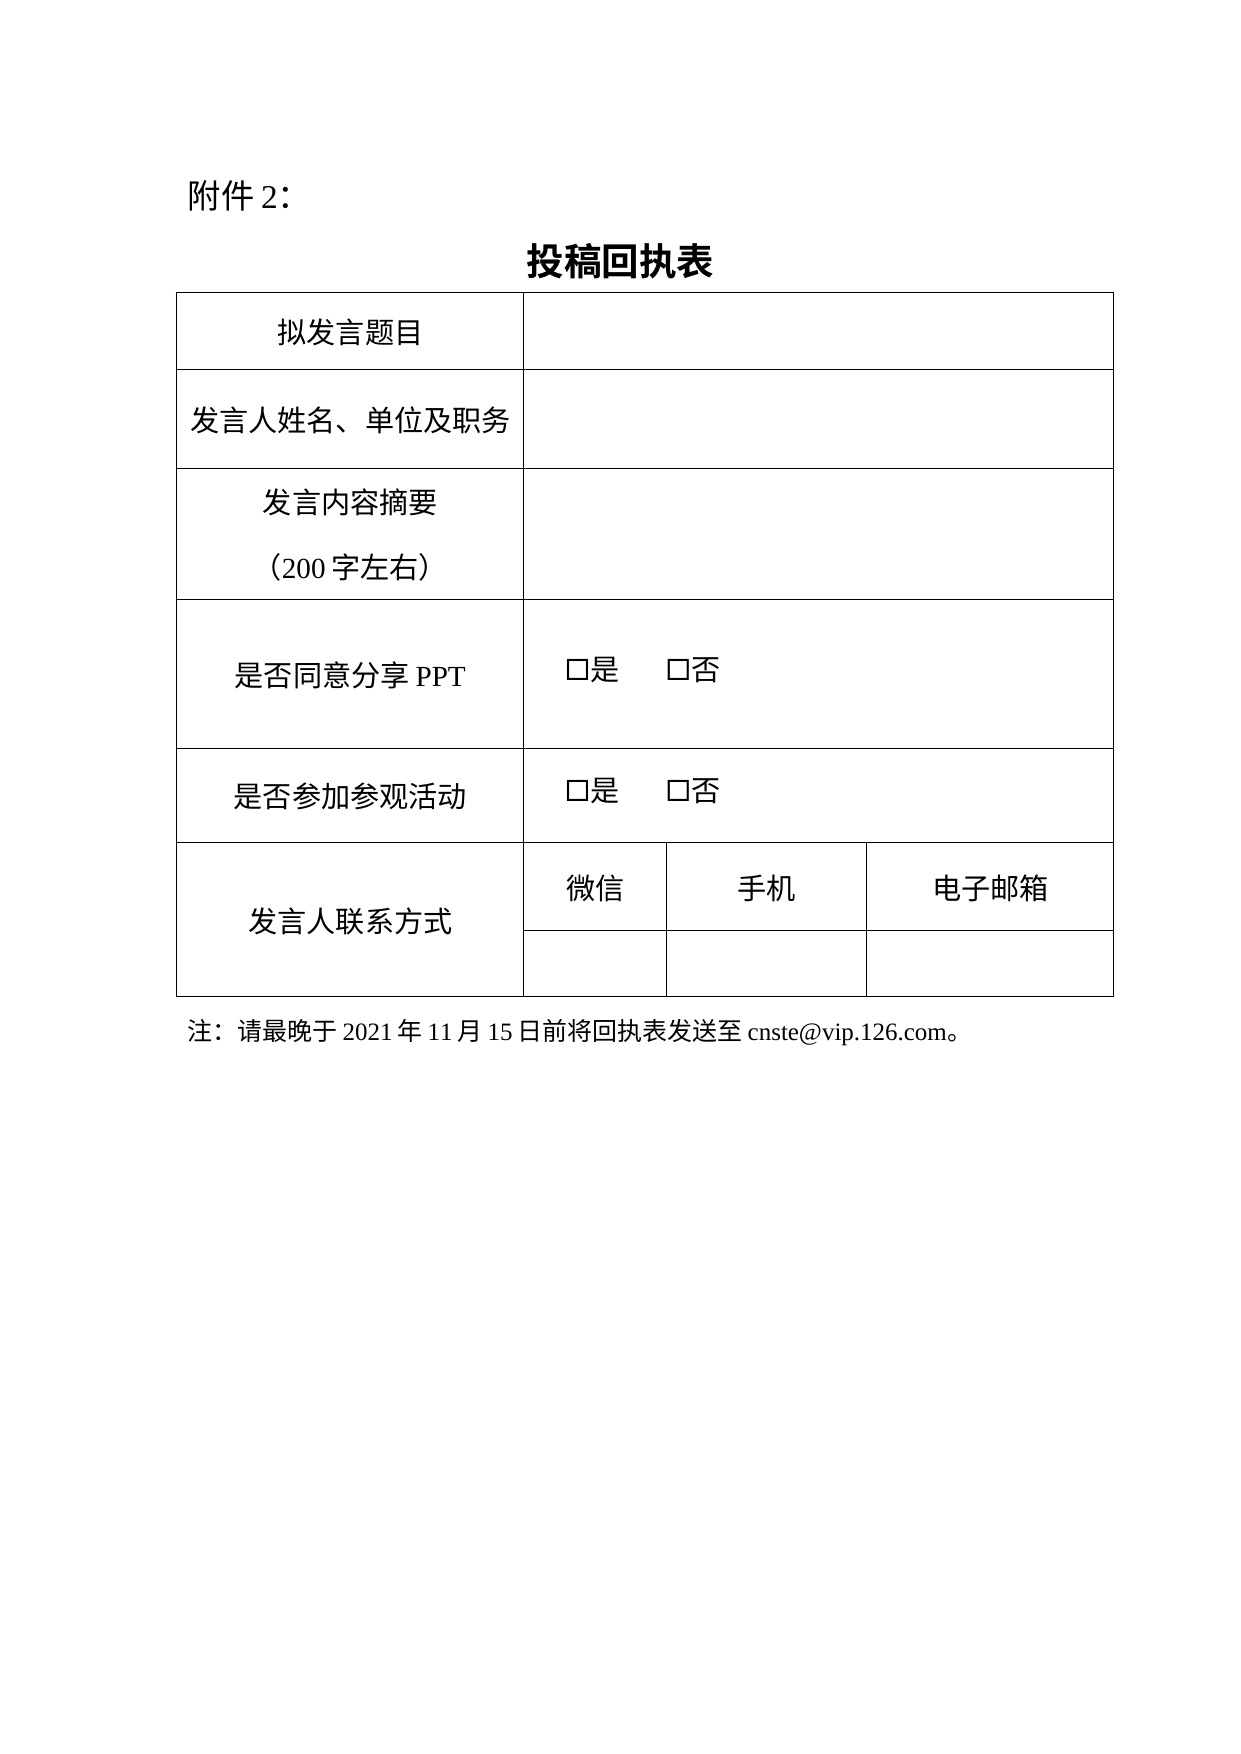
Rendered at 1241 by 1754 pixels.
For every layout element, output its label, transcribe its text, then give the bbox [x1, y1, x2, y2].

text 注：请最晚于2021年11月15日前将回执表发送至cnste@vip.126.com。 [187, 997, 1053, 1062]
table_cell [867, 931, 1113, 996]
table_cell 手机 [667, 843, 866, 930]
table_cell [524, 469, 1113, 599]
table_cell [524, 931, 666, 996]
table_cell [667, 931, 866, 996]
text 投稿回执表 [187, 227, 1053, 292]
table_cell 电子邮箱 [867, 843, 1113, 930]
table_cell 是 否 [524, 600, 1113, 747]
table_header [524, 293, 1113, 368]
table_cell 发言人联系方式 [177, 843, 523, 996]
table_cell 微信 [524, 843, 666, 930]
table_cell 是否同意分享PPT [177, 600, 523, 747]
table_cell [524, 370, 1113, 468]
table_header 拟发言题目 [177, 293, 523, 368]
table_cell 发言内容摘要 （200字左右） [177, 469, 523, 599]
table_cell 发言人姓名、单位及职务 [177, 370, 523, 468]
text 附件2： [187, 162, 1053, 227]
table_cell 是 否 [524, 749, 1113, 842]
table_cell 是否参加参观活动 [177, 749, 523, 842]
